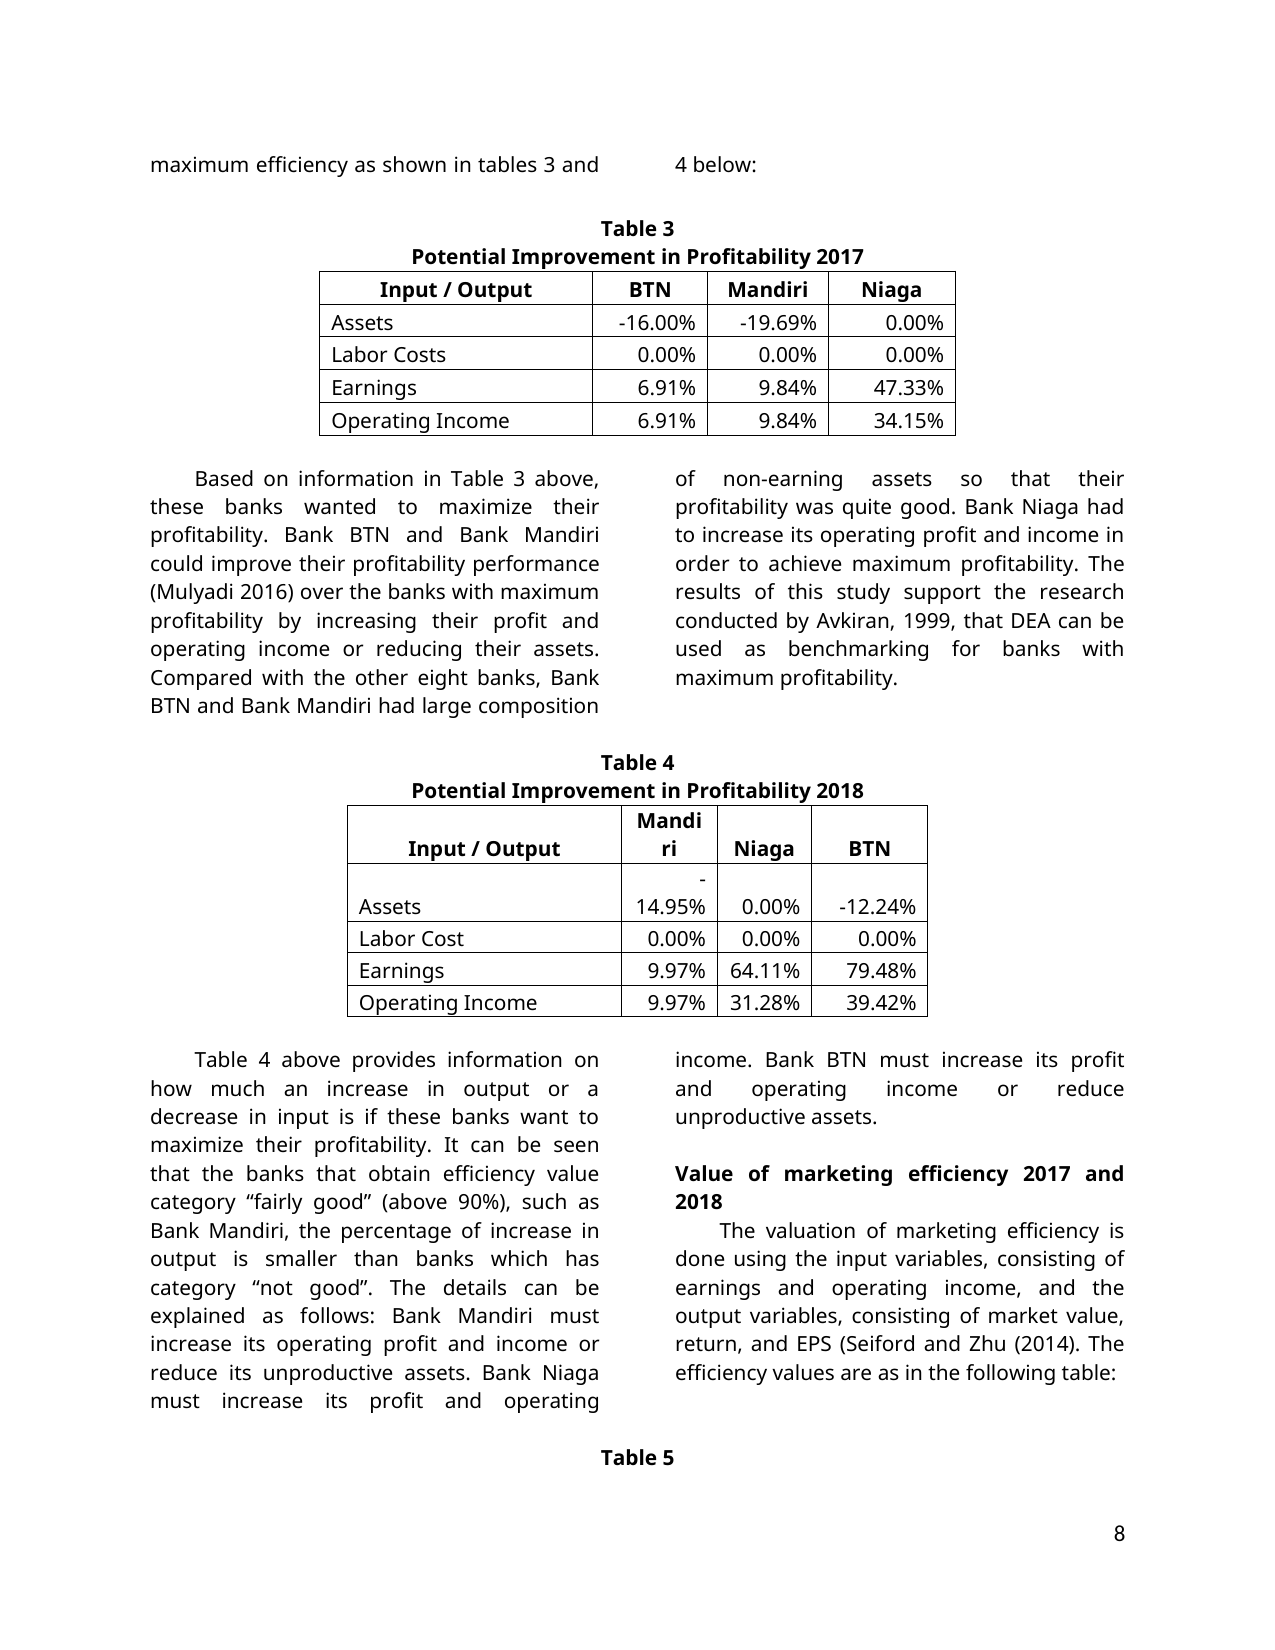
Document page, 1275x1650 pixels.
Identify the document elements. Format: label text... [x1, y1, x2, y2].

table_cell 9.97% [622, 953, 717, 985]
table_cell 0.00% [622, 922, 717, 952]
table_cell -16.00% [593, 305, 707, 336]
text The valuation of marketing efficiency is done using the input variables, consisting of earnings and operating income, and the output variables, consisting of market value, return, and EPS (Seiford and Zhu (2014). The efficiency values are as in the following table: [675, 1216, 1125, 1386]
table_header BTN [812, 806, 927, 863]
text Potential Improvement in Profitability 2018 [150, 777, 1125, 805]
table_cell 79.48% [812, 953, 927, 985]
table_cell 0.00% [718, 922, 811, 952]
table_cell Labor Cost [348, 922, 621, 952]
table_cell 9.97% [622, 986, 717, 1016]
text Based on information in Table 3 above, these banks wanted to maximize their profitability. Bank BTN and Bank Mandiri could improve their profitability performance (Mulyadi 2016) over the banks with maximum profitability by increasing their profit and operating income or reducing their assets. Compared with the other eight banks, Bank BTN and Bank Mandiri had large composition of non-earning assets so that their profitability was quite good. Bank Niaga had to increase its operating profit and income in order to achieve maximum profitability. The results of this study support the research conducted by Avkiran, 1999, that DEA can be used as benchmarking for banks with maximum profitability. [675, 464, 1125, 691]
text Table 4 above provides information on how much an increase in output or a decrease in input is if these banks want to maximize their profitability. It can be seen that the banks that obtain efficiency value category “fairly good” (above 90%), such as Bank Mandiri, the percentage of increase in output is smaller than banks which has category “not good”. The details can be explained as follows: Bank Mandiri must increase its operating profit and income or reduce its unproductive assets. Bank Niaga must increase its profit and operating income. Bank BTN must increase its profit and operating income or reduce unproductive assets. [675, 1045, 1125, 1131]
table_cell 9.84% [708, 370, 828, 402]
table_header Mandiri [708, 272, 828, 303]
table_header Niaga [718, 806, 811, 863]
table_cell 9.84% [708, 403, 828, 435]
table_cell 39.42% [812, 986, 927, 1016]
table_header Input / Output [320, 272, 592, 303]
table_cell -14.95% [622, 864, 717, 921]
table_header Input / Output [348, 806, 621, 863]
table_cell 0.00% [593, 337, 707, 369]
table_cell 6.91% [593, 370, 707, 402]
table_cell -12.24% [812, 864, 927, 921]
table_header Mandiri [622, 806, 717, 863]
table_cell Labor Costs [320, 337, 592, 369]
table_header Niaga [829, 272, 955, 303]
table_cell Earnings [320, 370, 592, 402]
table_header BTN [593, 272, 707, 303]
table_cell Earnings [348, 953, 621, 985]
text Table 4 [150, 748, 1125, 777]
table_cell 0.00% [829, 337, 955, 369]
table_cell -19.69% [708, 305, 828, 336]
table_cell 47.33% [829, 370, 955, 402]
table_cell 0.00% [829, 305, 955, 336]
text Based on information in Table 3 above, these banks wanted to maximize their profitability. Bank BTN and Bank Mandiri could improve their profitability performance (Mulyadi 2016) over the banks with maximum profitability by increasing their profit and operating income or reducing their assets. Compared with the other eight banks, Bank BTN and Bank Mandiri had large composition of non-earning assets so that their profitability was quite good. Bank Niaga had to increase its operating profit and income in order to achieve maximum profitability. The results of this study support the research conducted by Avkiran, 1999, that DEA can be used as benchmarking for banks with maximum profitability. [150, 464, 600, 720]
text Table 3 [150, 214, 1125, 242]
text Table 5 [150, 1443, 1125, 1472]
table_cell 64.11% [718, 953, 811, 985]
text Table 4 above provides information on how much an increase in output or a decrease in input is if these banks want to maximize their profitability. It can be seen that the banks that obtain efficiency value category “fairly good” (above 90%), such as Bank Mandiri, the percentage of increase in output is smaller than banks which has category “not good”. The details can be explained as follows: Bank Mandiri must increase its operating profit and income or reduce its unproductive assets. Bank Niaga must increase its profit and operating income. Bank BTN must increase its profit and operating income or reduce unproductive assets. [150, 1045, 600, 1415]
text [675, 150, 1125, 178]
text Value of marketing efficiency 2017 and 2018 [675, 1159, 1125, 1216]
table_cell 6.91% [593, 403, 707, 435]
table_cell 34.15% [829, 403, 955, 435]
table_cell 31.28% [718, 986, 811, 1016]
table_cell Operating Income [348, 986, 621, 1016]
table_cell 0.00% [708, 337, 828, 369]
table_cell Operating Income [320, 403, 592, 435]
table_cell Assets [348, 864, 621, 921]
table_cell Assets [320, 305, 592, 336]
text Potential Improvement in Profitability 2017 [150, 242, 1125, 271]
table_cell 0.00% [718, 864, 811, 921]
table_cell 0.00% [812, 922, 927, 952]
